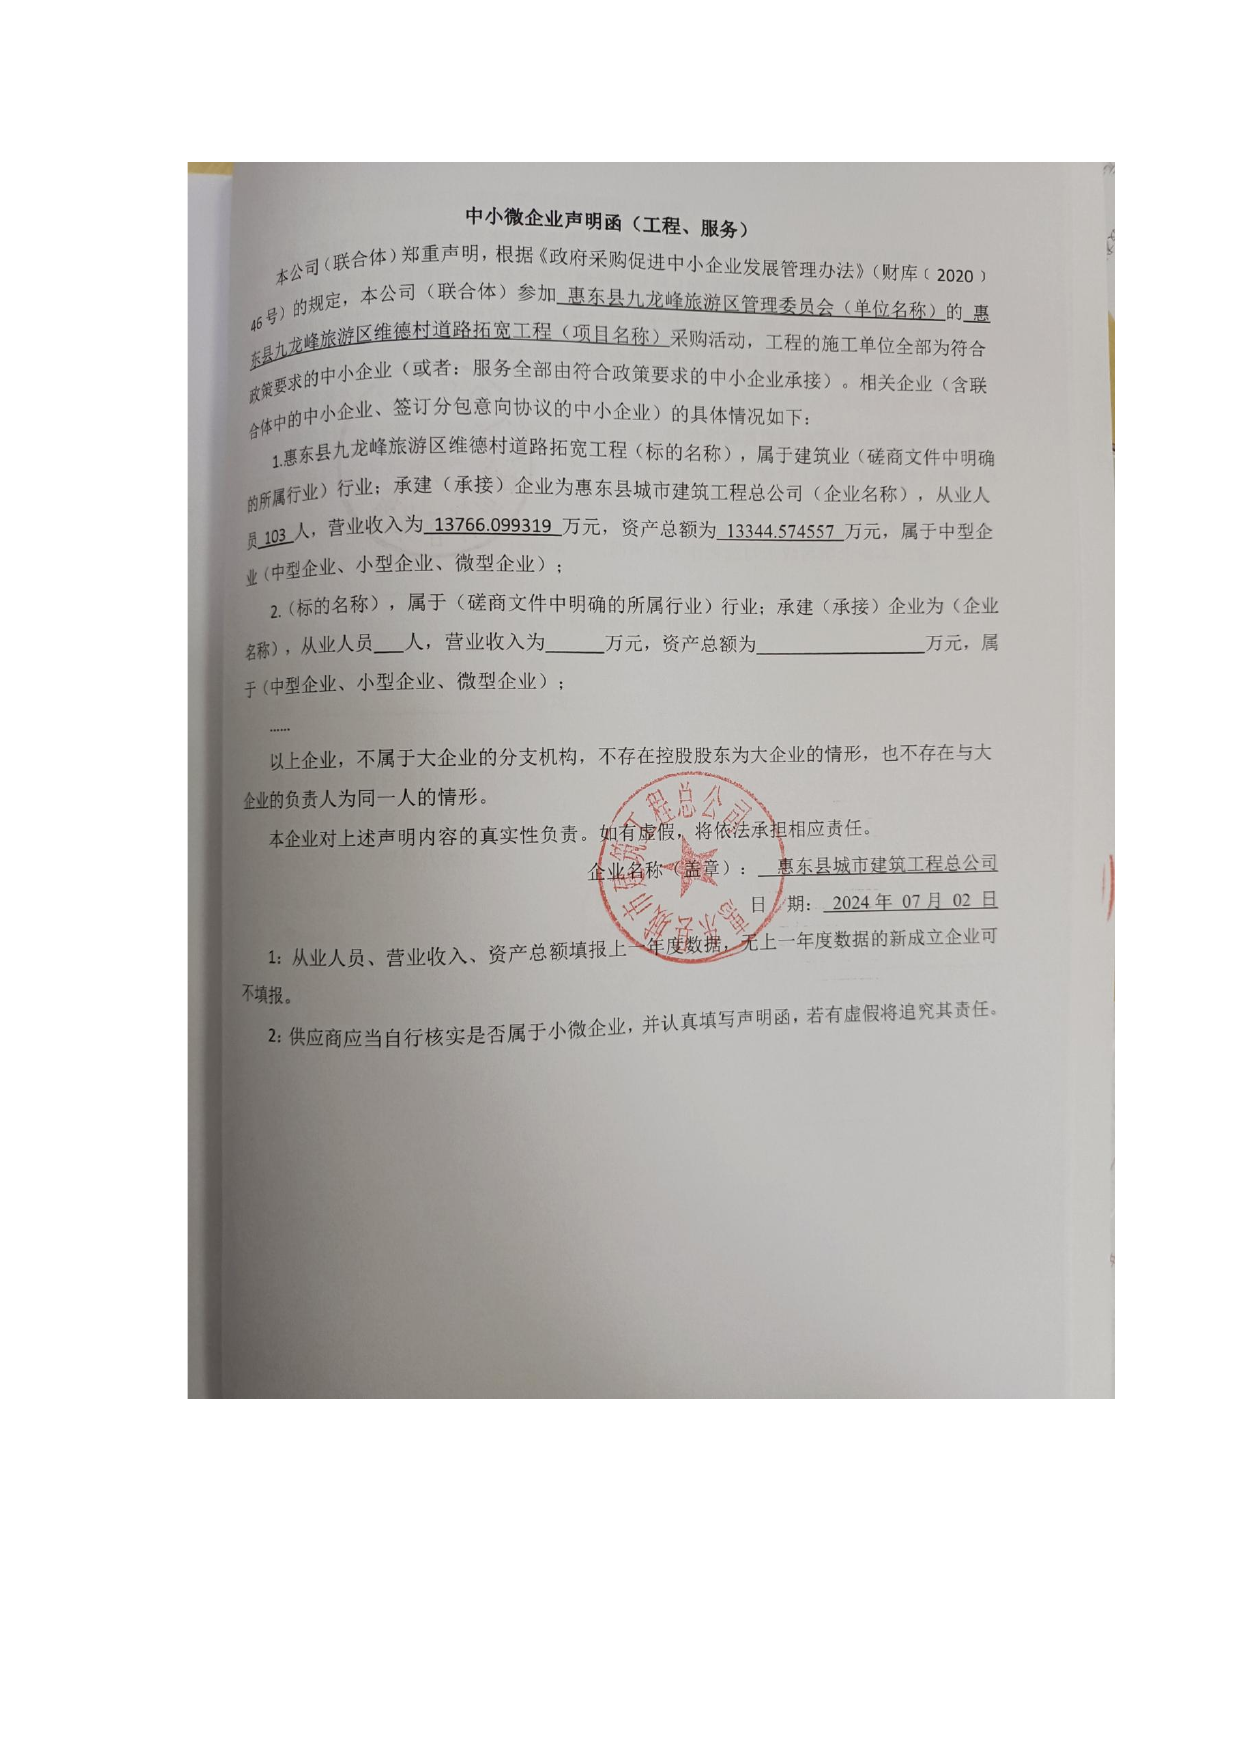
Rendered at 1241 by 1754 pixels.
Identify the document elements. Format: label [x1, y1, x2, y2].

picture [187, 162, 1115, 1399]
